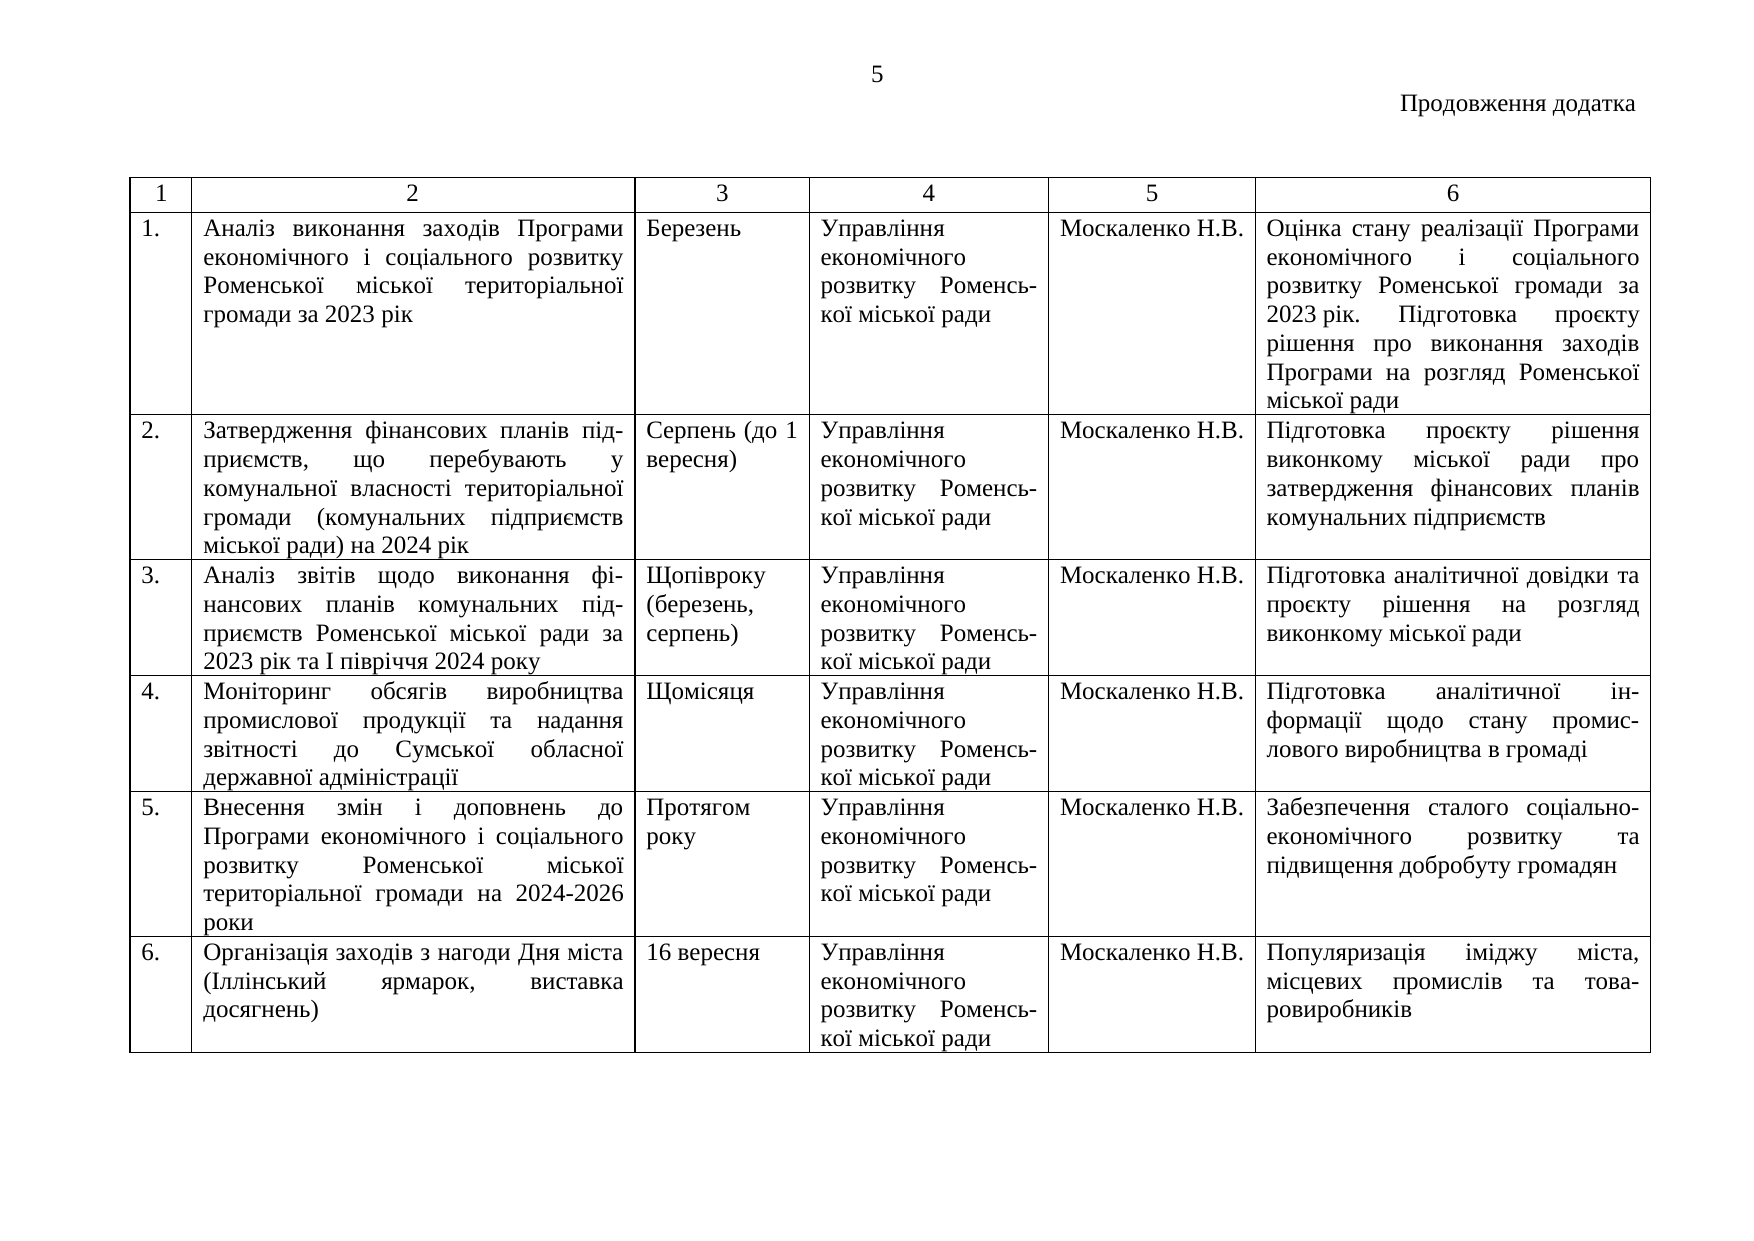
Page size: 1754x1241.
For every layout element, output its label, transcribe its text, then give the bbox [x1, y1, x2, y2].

table_header 3 [636, 178, 809, 212]
table_cell Управління економічного розвитку Роменсь-кої міської ради [810, 560, 1048, 675]
table_header 6 [1256, 178, 1650, 212]
table_cell Протягом року [636, 792, 809, 936]
table_cell Серпень (до 1 вересня) [636, 415, 809, 559]
table_cell 4. [131, 676, 191, 791]
table_cell Внесення змін і доповнень до Програми економічного і соціального розвитку Роменської міської територіальної громади на 2024-2026 роки [192, 792, 634, 936]
table_cell Затвердження фінансових планів під-приємств, що перебувають у комунальної власності територіальної громади (комунальних підприємств міської ради) на 2024 рік [192, 415, 634, 559]
table_cell Оцінка стану реалізації Програми економічного і соціального розвитку Роменської громади за 2023 рік. Підготовка проєкту рішення про виконання заходів Програми на розгляд Роменської міської ради [1256, 213, 1650, 414]
table_cell Управління економічного розвитку Роменсь-кої міської ради [810, 676, 1048, 791]
table_cell Підготовка проєкту рішення виконкому міської ради про затвердження фінансових планів комунальних підприємств [1256, 415, 1650, 559]
table_cell Підготовка аналітичної довідки та проєкту рішення на розгляд виконкому міської ради [1256, 560, 1650, 675]
table_cell 16 вересня [636, 937, 809, 1052]
table_cell Аналіз звітів щодо виконання фі-нансових планів комунальних під-приємств Роменської міської ради за 2023 рік та І півріччя 2024 року [192, 560, 634, 675]
table_cell 3. [131, 560, 191, 675]
table_cell Управління економічного розвитку Роменсь-кої міської ради [810, 792, 1048, 936]
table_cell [810, 937, 1048, 1052]
table_cell Аналіз виконання заходів Програми економічного і соціального розвитку Роменської міської територіальної громади за 2023 рік [192, 213, 634, 414]
table_cell Управління економічного розвитку Роменсь-кої міської ради [810, 213, 1048, 414]
table_cell Москаленко Н.В. [1049, 792, 1255, 936]
table_cell Управління економічного розвитку Роменсь-кої міської ради [810, 415, 1048, 559]
table_header 5 [1049, 178, 1255, 212]
table_cell Щомісяця [636, 676, 809, 791]
table_cell Москаленко Н.В. [1049, 676, 1255, 791]
table_header 2 [192, 178, 634, 212]
table_cell Москаленко Н.В. [1049, 415, 1255, 559]
table_cell Щопівроку (березень, серпень) [636, 560, 809, 675]
table_header 4 [810, 178, 1048, 212]
table_cell 6. [131, 937, 191, 1052]
table_cell Організація заходів з нагоди Дня міста (Іллінський ярмарок, виставка досягнень) [192, 937, 634, 1052]
table_cell Москаленко Н.В. [1049, 560, 1255, 675]
table_header 1 [131, 178, 191, 212]
table_cell Москаленко Н.В. [1049, 213, 1255, 414]
table_cell 5. [131, 792, 191, 936]
table_cell Популяризація іміджу міста, місцевих промислів та това-ровиробників [1256, 937, 1650, 1052]
table_cell 2. [131, 415, 191, 559]
table_cell Підготовка аналітичної ін-формації щодо стану промис-лового виробництва в громаді [1256, 676, 1650, 791]
table_cell 1. [131, 213, 191, 414]
table_cell Москаленко Н.В. [1049, 937, 1255, 1052]
table_cell Моніторинг обсягів виробництва промислової продукції та надання звітності до Сумської обласної державної адміністрації [192, 676, 634, 791]
table_cell Березень [636, 213, 809, 414]
table_cell Забезпечення сталого соціально-економічного розвитку та підвищення добробуту громадян [1256, 792, 1650, 936]
